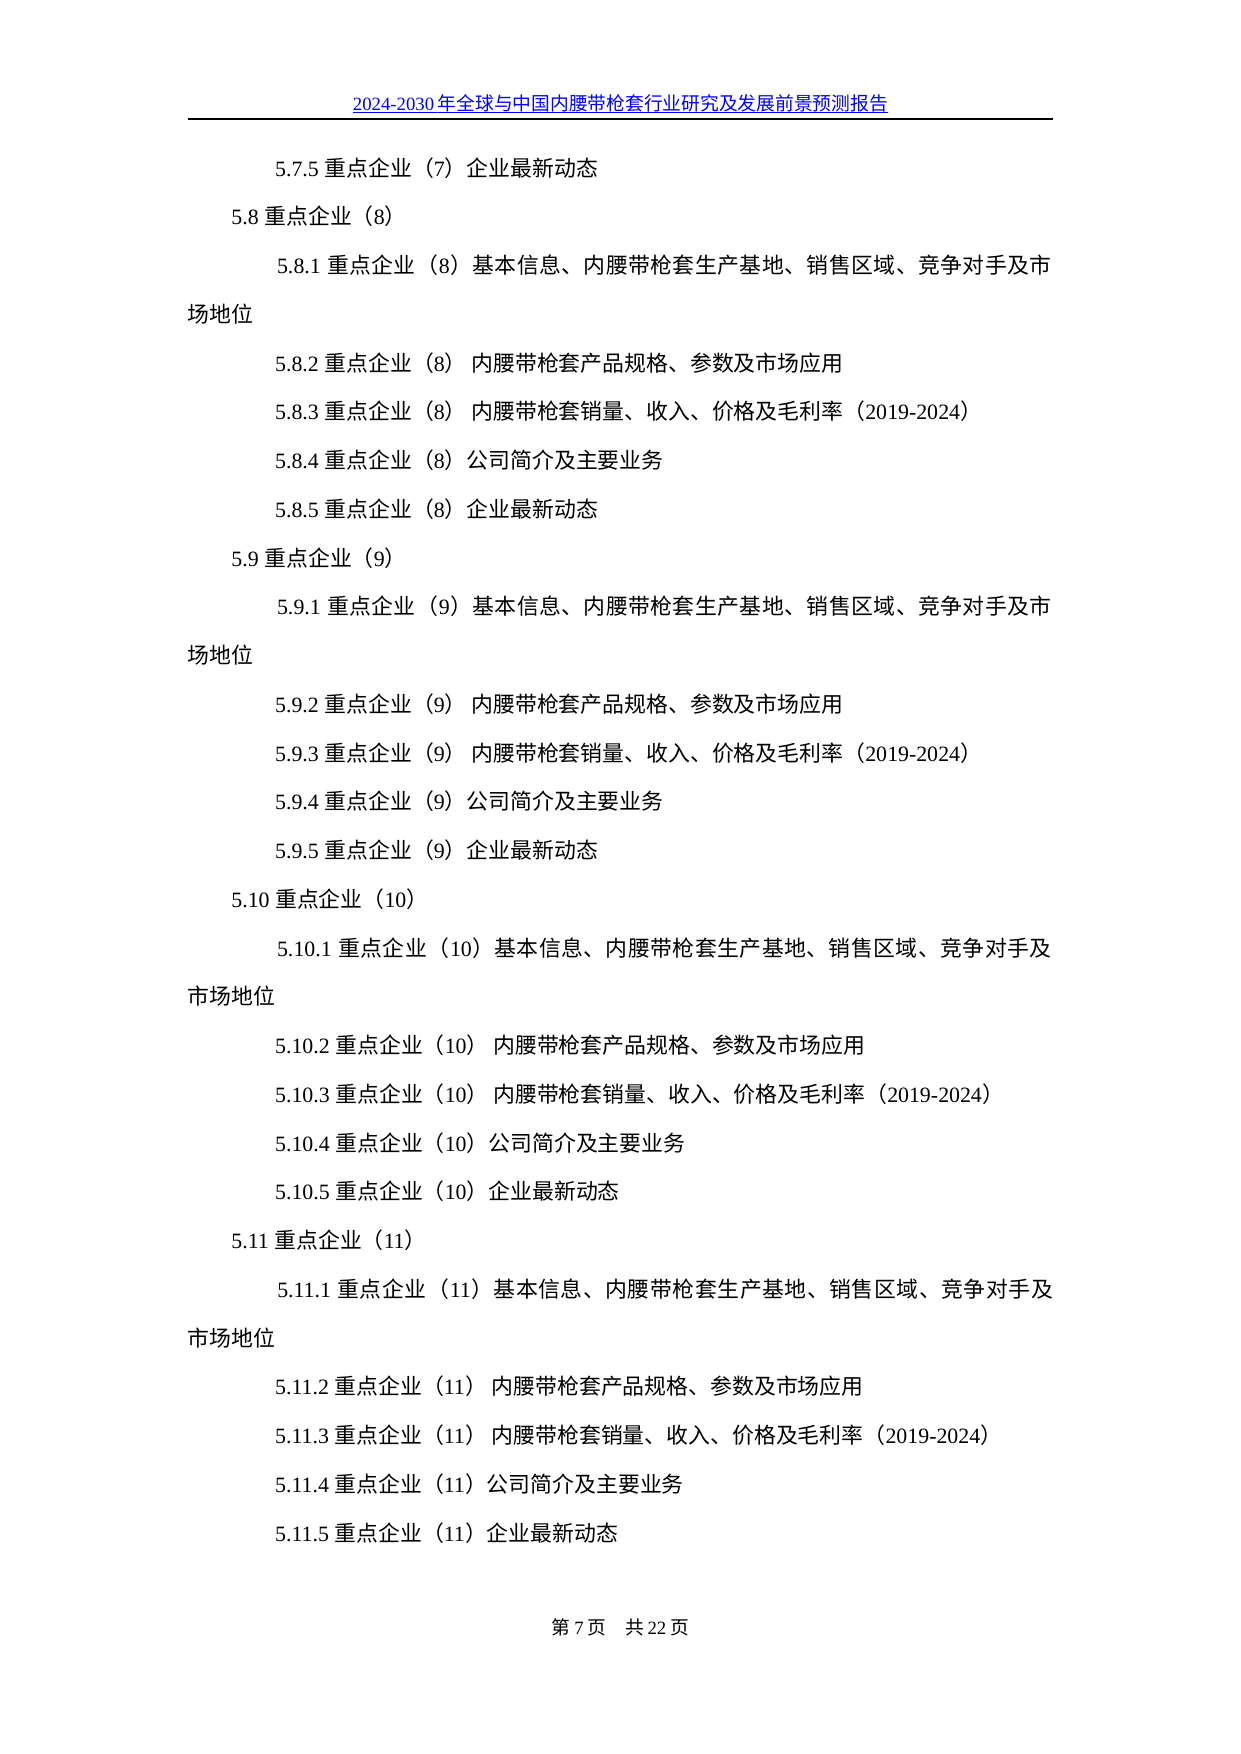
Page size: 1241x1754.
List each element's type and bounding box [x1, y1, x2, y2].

text [187, 150, 1053, 1548]
